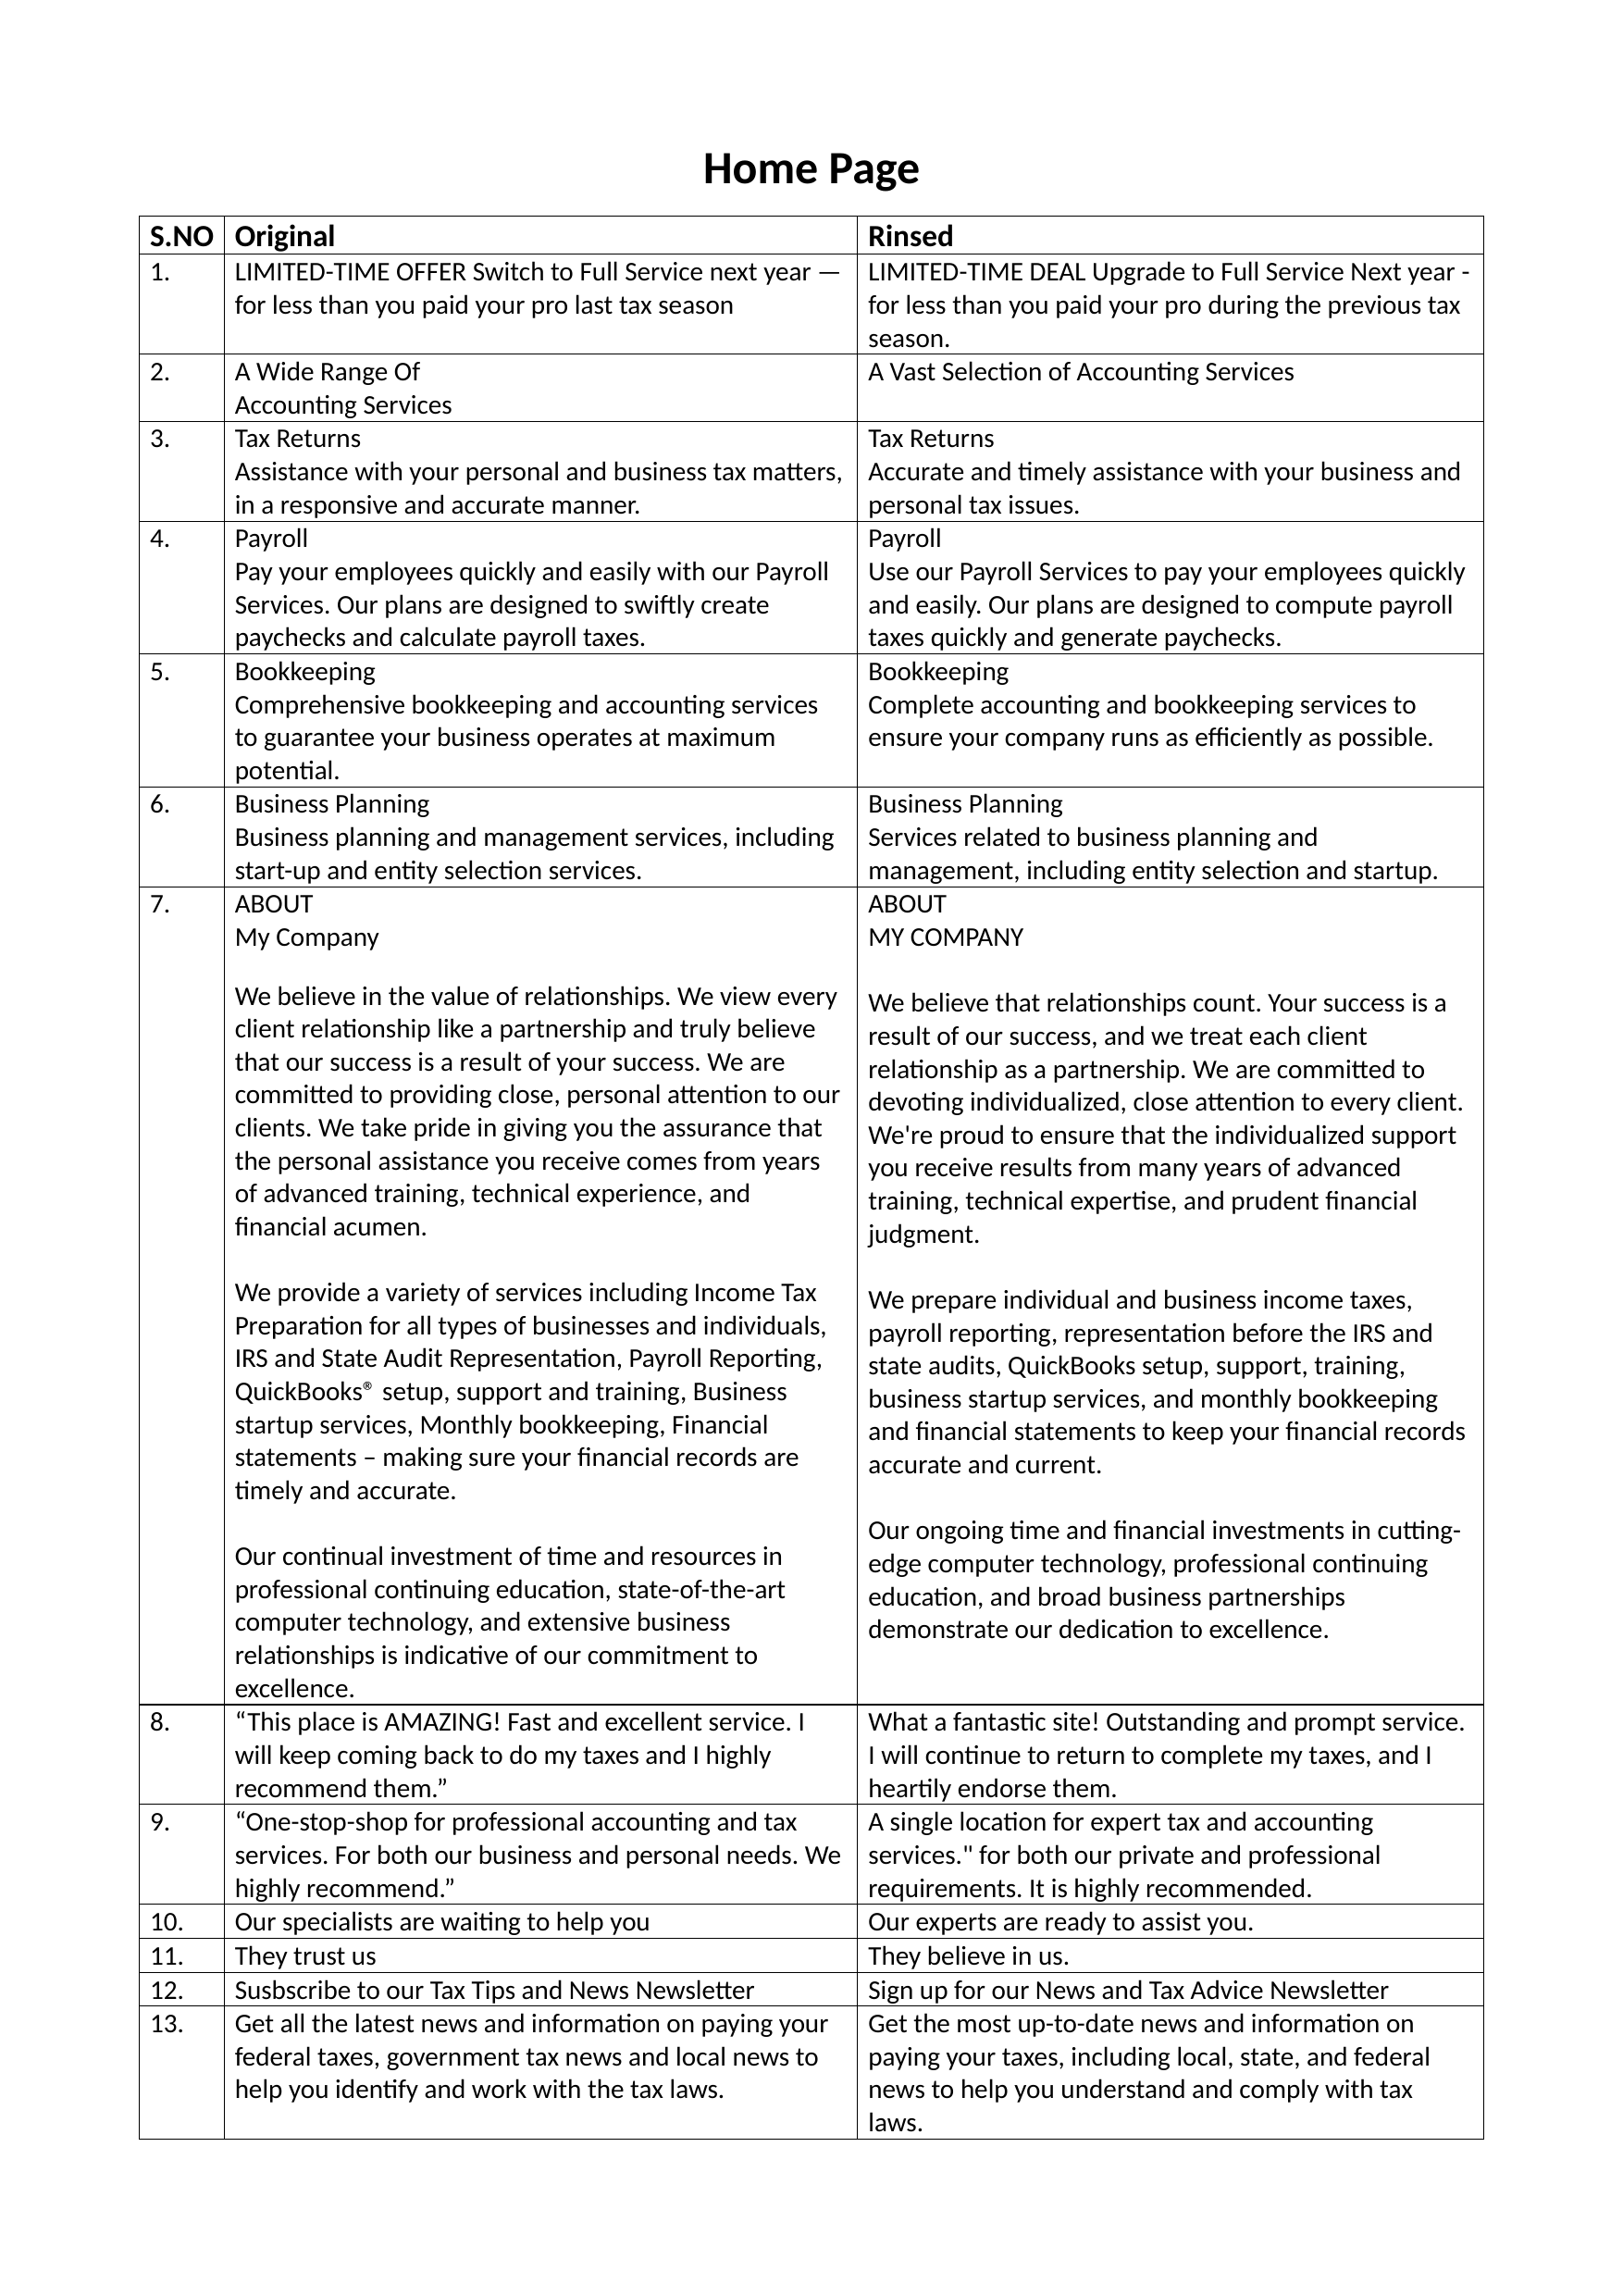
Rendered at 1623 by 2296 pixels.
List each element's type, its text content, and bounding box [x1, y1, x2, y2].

table_header S.NO [140, 217, 224, 254]
table_cell Sign up for our News and Tax Advice Newsletter [858, 1973, 1483, 2005]
table_header Rinsed [858, 217, 1483, 254]
table_cell They trust us [225, 1939, 857, 1972]
table_cell 9. [140, 1805, 224, 1904]
table_cell Bookkeeping Complete accounting and bookkeeping services to ensure your company runs as efficiently as possible. [858, 654, 1483, 786]
table_cell Our specialists are waiting to help you [225, 1905, 857, 1938]
table_cell 4. [140, 522, 224, 653]
table_cell 1. [140, 254, 224, 354]
table_cell 7. [140, 887, 224, 1704]
text Home Page [139, 139, 1484, 195]
table_cell 12. [140, 1973, 224, 2005]
table_cell 5. [140, 654, 224, 786]
table_cell Get all the latest news and information on paying your federal taxes, government tax news and local news to help you identify and work with the tax laws. [225, 2006, 857, 2139]
table_cell 13. [140, 2006, 224, 2139]
table_cell 3. [140, 422, 224, 520]
table_cell Susbscribe to our Tax Tips and News Newsletter [225, 1973, 857, 2005]
table_cell “This place is AMAZING! Fast and excellent service. I will keep coming back to do my taxes and I highly recommend them.” [225, 1706, 857, 1804]
table_cell Our experts are ready to assist you. [858, 1905, 1483, 1938]
table_cell Business Planning Services related to business planning and management, including entity selection and startup. [858, 788, 1483, 886]
table_cell Tax Returns Accurate and timely assistance with your business and personal tax issues. [858, 422, 1483, 520]
table_cell Payroll Pay your employees quickly and easily with our Payroll Services. Our plans are designed to swiftly create paychecks and calculate payroll taxes. [225, 522, 857, 653]
table_cell They believe in us. [858, 1939, 1483, 1972]
table_cell 8. [140, 1706, 224, 1804]
table_cell 6. [140, 788, 224, 886]
table_cell A Wide Range Of Accounting Services [225, 354, 857, 420]
table_cell A single location for expert tax and accounting services." for both our private and professional requirements. It is highly recommended. [858, 1805, 1483, 1904]
table_cell Bookkeeping Comprehensive bookkeeping and accounting services to guarantee your business operates at maximum potential. [225, 654, 857, 786]
table_cell ABOUT MY COMPANY We believe that relationships count. Your success is a result of our success, and we treat each client relationship as a partnership. We are committed to devoting individualized, close attention to every client. We're proud to ensure that the individualized support you receive results from many years of advanced training, technical expertise, and prudent financial judgment. We prepare individual and business income taxes, payroll reporting, representation before the IRS and state audits, QuickBooks setup, support, training, business startup services, and monthly bookkeeping and financial statements to keep your financial records accurate and current. Our ongoing time and financial investments in cutting-edge computer technology, professional continuing education, and broad business partnerships demonstrate our dedication to excellence. [858, 887, 1483, 1704]
table_header Original [225, 217, 857, 254]
table_cell ABOUT My Company We believe in the value of relationships. We view every client relationship like a partnership and truly believe that our success is a result of your success. We are committed to providing close, personal attention to our clients. We take pride in giving you the assurance that the personal assistance you receive comes from years of advanced training, technical experience, and financial acumen. We provide a variety of services including Income Tax Preparation for all types of businesses and individuals, IRS and State Audit Representation, Payroll Reporting, QuickBooks® setup, support and training, Business startup services, Monthly bookkeeping, Financial statements – making sure your financial records are timely and accurate. Our continual investment of time and resources in professional continuing education, state-of-the-art computer technology, and extensive business relationships is indicative of our commitment to excellence. [225, 887, 857, 1704]
table_cell What a fantastic site! Outstanding and prompt service. I will continue to return to complete my taxes, and I heartily endorse them. [858, 1706, 1483, 1804]
table_cell “One-stop-shop for professional accounting and tax services. For both our business and personal needs. We highly recommend.” [225, 1805, 857, 1904]
table_cell LIMITED-TIME DEAL Upgrade to Full Service Next year - for less than you paid your pro during the previous tax season. [858, 254, 1483, 354]
table_cell Payroll Use our Payroll Services to pay your employees quickly and easily. Our plans are designed to compute payroll taxes quickly and generate paychecks. [858, 522, 1483, 653]
table_cell A Vast Selection of Accounting Services [858, 354, 1483, 420]
table_cell 2. [140, 354, 224, 420]
table_cell Business Planning Business planning and management services, including start-up and entity selection services. [225, 788, 857, 886]
table_cell LIMITED-TIME OFFER Switch to Full Service next year — for less than you paid your pro last tax season [225, 254, 857, 354]
table_cell Tax Returns Assistance with your personal and business tax matters, in a responsive and accurate manner. [225, 422, 857, 520]
table_cell 10. [140, 1905, 224, 1938]
table_cell 11. [140, 1939, 224, 1972]
table_cell Get the most up-to-date news and information on paying your taxes, including local, state, and federal news to help you understand and comply with tax laws. [858, 2006, 1483, 2139]
